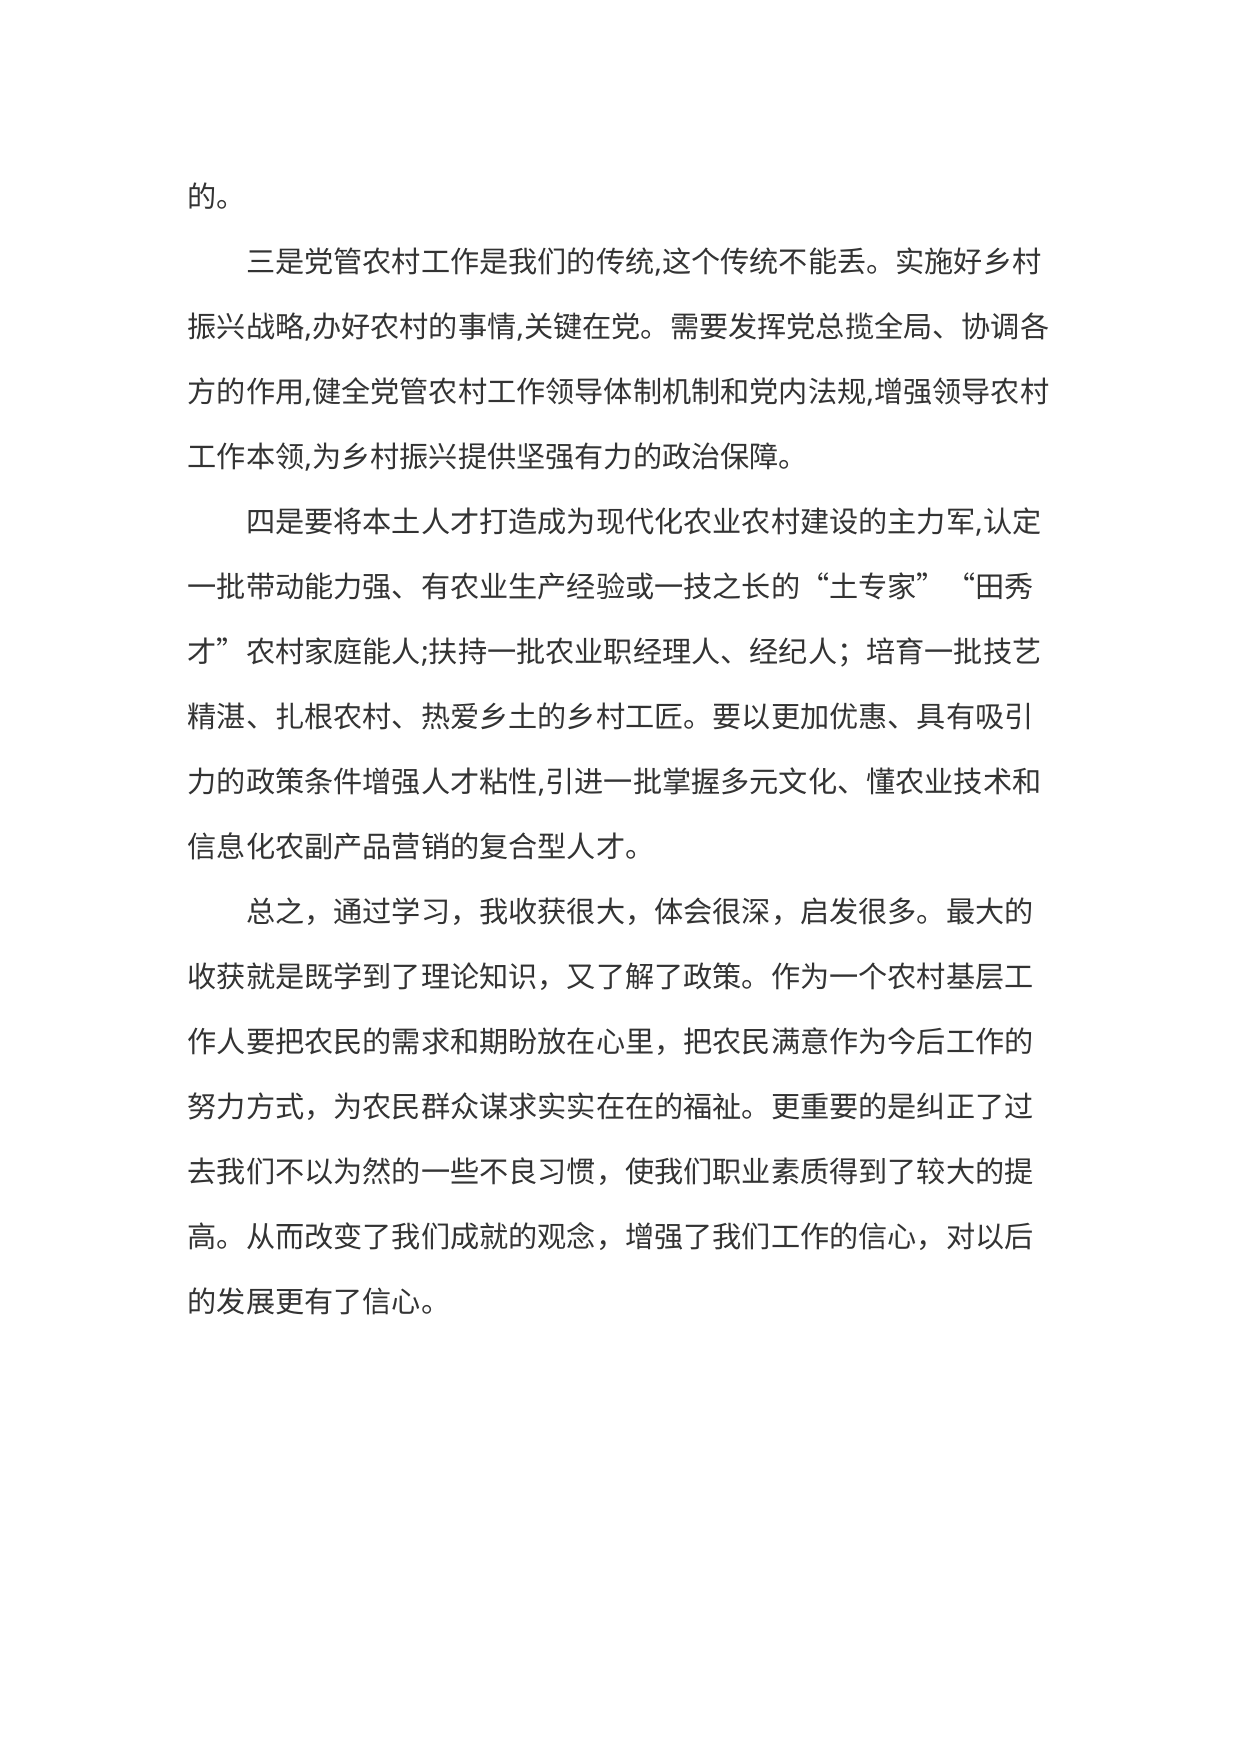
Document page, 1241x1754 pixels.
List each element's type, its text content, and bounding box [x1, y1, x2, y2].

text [187, 162, 1053, 227]
text 四是要将本土人才打造成为现代化农业农村建设的主力军,认定一批带动能力强、有农业生产经验或一技之长的“土专家”“田秀才”农村家庭能人;扶持一批农业职经理人、经纪人；培育一批技艺精湛、扎根农村、热爱乡土的乡村工匠。要以更加优惠、具有吸引力的政策条件增强人才粘性,引进一批掌握多元文化、懂农业技术和信息化农副产品营销的复合型人才。 [187, 487, 1053, 877]
text 三是党管农村工作是我们的传统,这个传统不能丢。实施好乡村振兴战略,办好农村的事情,关键在党。需要发挥党总揽全局、协调各方的作用,健全党管农村工作领导体制机制和党内法规,增强领导农村工作本领,为乡村振兴提供坚强有力的政治保障。 [187, 227, 1053, 487]
text 总之，通过学习，我收获很大，体会很深，启发很多。最大的收获就是既学到了理论知识，又了解了政策。作为一个农村基层工作人要把农民的需求和期盼放在心里，把农民满意作为今后工作的努力方式，为农民群众谋求实实在在的福祉。更重要的是纠正了过去我们不以为然的一些不良习惯，使我们职业素质得到了较大的提高。从而改变了我们成就的观念，增强了我们工作的信心，对以后的发展更有了信心。 [187, 877, 1053, 1332]
